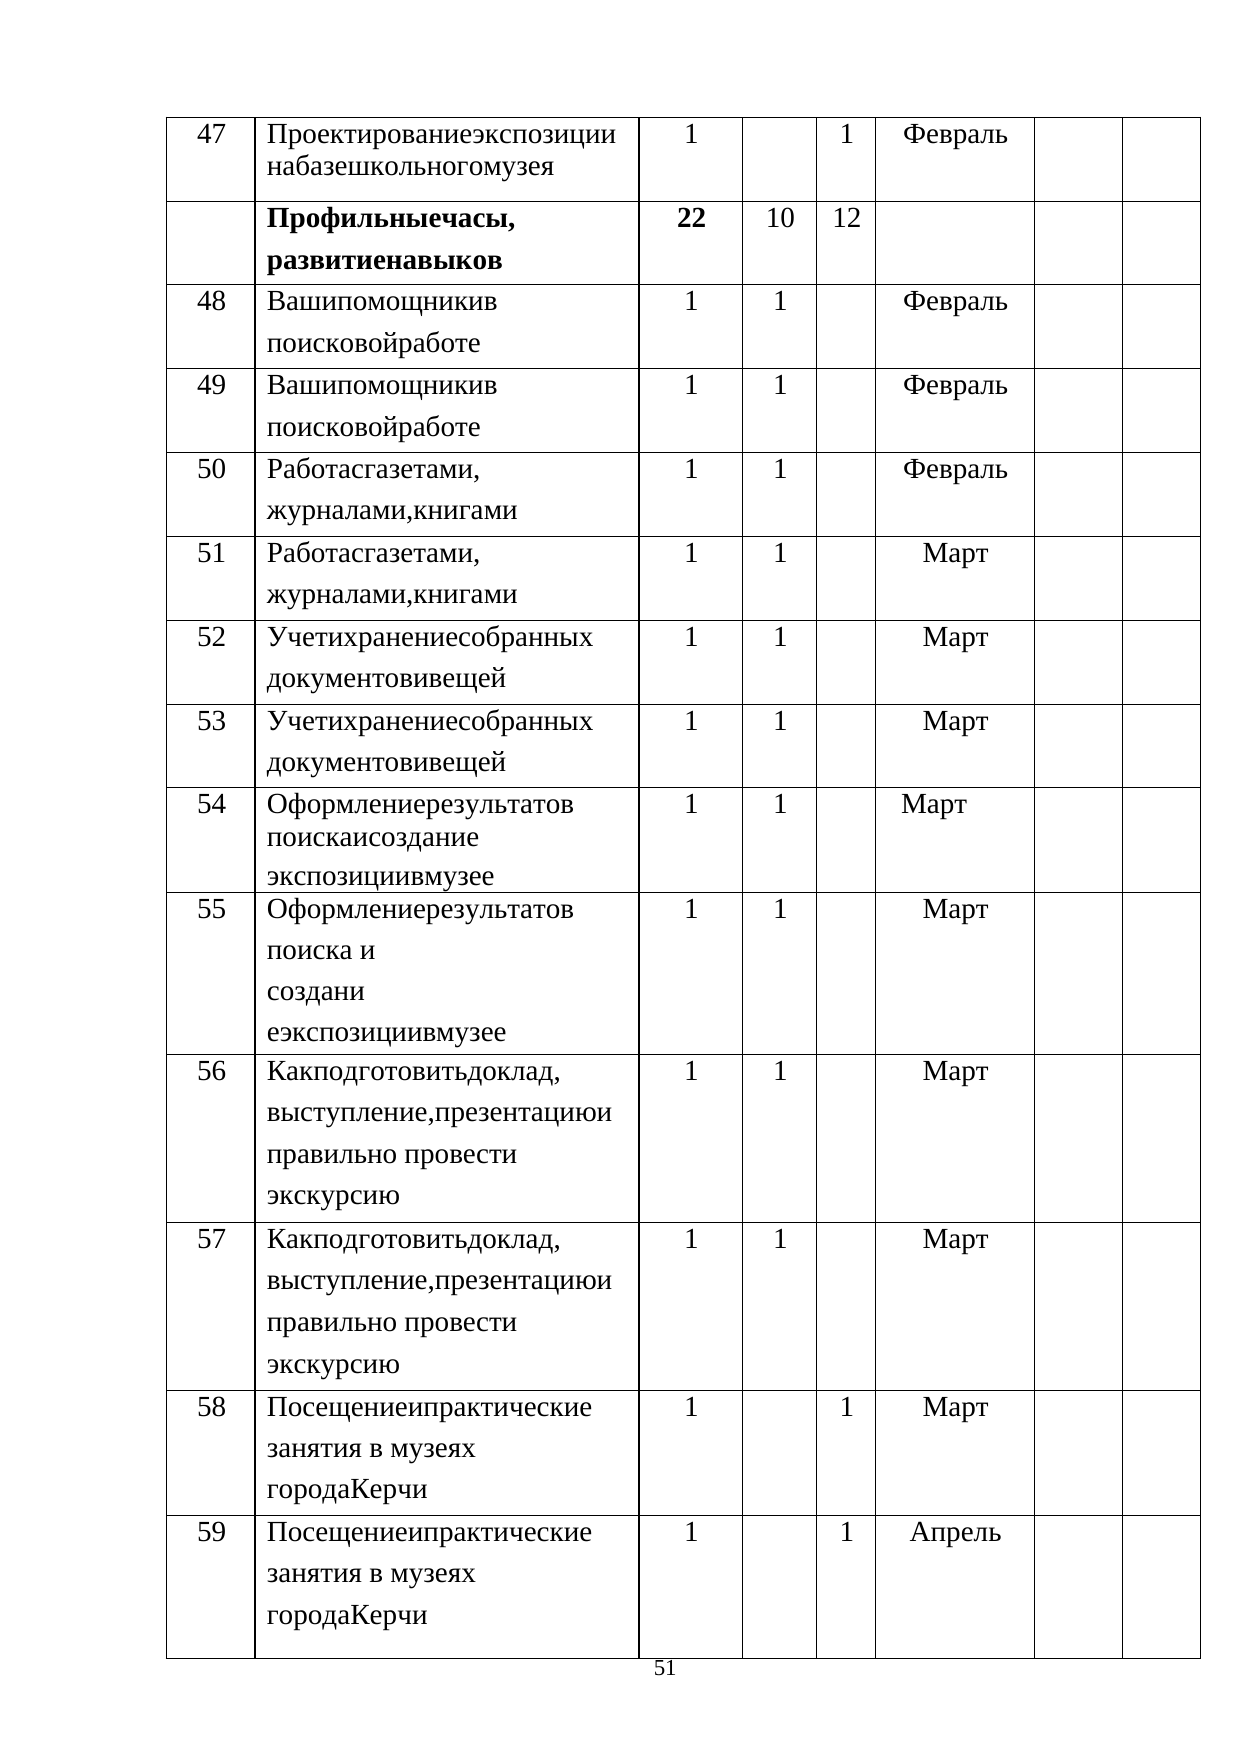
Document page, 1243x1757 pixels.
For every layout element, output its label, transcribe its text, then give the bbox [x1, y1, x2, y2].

table_cell 1 [640, 453, 742, 536]
table_cell [1035, 788, 1122, 892]
table_cell [743, 1516, 816, 1657]
table_cell Оформлениерезультатов поискаисоздание экспозициивмузее [256, 788, 638, 892]
table_cell Февраль [876, 369, 1034, 452]
table_cell [1035, 1223, 1122, 1389]
table_cell 55 [167, 893, 254, 1054]
table_cell [817, 453, 875, 536]
table_cell 1 [640, 788, 742, 892]
table_cell 1 [640, 705, 742, 787]
table_cell 1 [640, 537, 742, 619]
table_cell [817, 621, 875, 703]
table_cell [1123, 621, 1200, 703]
table_cell [1123, 788, 1200, 892]
table_cell [1035, 285, 1122, 368]
table_cell 50 [167, 453, 254, 536]
table_cell 1 [640, 1055, 742, 1222]
table_cell Какподготовитьдоклад, выступление,презентациюиправильно провести экскурсию [256, 1223, 638, 1389]
table_cell 59 [167, 1516, 254, 1657]
table_cell [1123, 1516, 1200, 1657]
table_cell Март [876, 1055, 1034, 1222]
table_cell 1 [743, 285, 816, 368]
table_cell Оформлениерезультатов поиска и созданиеэкспозициивмузее [256, 893, 638, 1054]
table_cell [1123, 1391, 1200, 1515]
table_cell [1123, 118, 1200, 201]
table_cell Март [876, 537, 1034, 619]
table_cell [817, 285, 875, 368]
table_cell 1 [640, 1516, 742, 1657]
table_cell Март [876, 788, 1034, 892]
table_cell [1035, 1055, 1122, 1222]
table_cell Учетихранениесобранных документовивещей [256, 621, 638, 703]
table_cell [817, 537, 875, 619]
table_cell 1 [640, 893, 742, 1054]
table_cell 1 [743, 1223, 816, 1389]
table_cell Февраль [876, 285, 1034, 368]
table_cell 54 [167, 788, 254, 892]
table_cell [1123, 705, 1200, 787]
table_cell 1 [640, 1391, 742, 1515]
table_cell 49 [167, 369, 254, 452]
table_cell Март [876, 893, 1034, 1054]
table_cell Февраль [876, 118, 1034, 201]
table_cell [1035, 202, 1122, 284]
table_cell 58 [167, 1391, 254, 1515]
table_cell Март [876, 1223, 1034, 1389]
table_cell Февраль [876, 453, 1034, 536]
table_cell 1 [743, 788, 816, 892]
table_cell 48 [167, 285, 254, 368]
table_cell [1123, 369, 1200, 452]
table_cell [1123, 1223, 1200, 1389]
table_cell [817, 788, 875, 892]
table_cell [817, 369, 875, 452]
table_cell Март [876, 705, 1034, 787]
table_cell 1 [640, 1223, 742, 1389]
table_cell 1 [817, 118, 875, 201]
table_cell Работасгазетами, журналами,книгами [256, 537, 638, 619]
table_cell 1 [640, 621, 742, 703]
table_cell 56 [167, 1055, 254, 1222]
table_cell [743, 118, 816, 201]
table_cell 1 [743, 705, 816, 787]
table_cell [1123, 1055, 1200, 1222]
table_cell Работасгазетами, журналами,книгами [256, 453, 638, 536]
table_cell [817, 1055, 875, 1222]
table_cell [1035, 453, 1122, 536]
table_cell 1 [640, 285, 742, 368]
table_cell [1035, 118, 1122, 201]
table_cell [743, 1391, 816, 1515]
table_cell 1 [743, 1055, 816, 1222]
table_cell 1 [743, 369, 816, 452]
table_cell [1035, 369, 1122, 452]
table_cell 57 [167, 1223, 254, 1389]
table_cell 51 [167, 537, 254, 619]
table_cell 1 [640, 118, 742, 201]
table_cell 10 [743, 202, 816, 284]
table_cell 1 [817, 1391, 875, 1515]
table_cell [1035, 1391, 1122, 1515]
table_cell Март [876, 621, 1034, 703]
table_cell 53 [167, 705, 254, 787]
table_cell 1 [640, 369, 742, 452]
table_cell [1035, 537, 1122, 619]
table_cell Вашипомощникив поисковойработе [256, 369, 638, 452]
table_cell 1 [817, 1516, 875, 1657]
table_cell [1123, 202, 1200, 284]
table_cell [1123, 893, 1200, 1054]
table_cell 1 [743, 537, 816, 619]
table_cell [256, 118, 638, 201]
table_cell Апрель [876, 1516, 1034, 1657]
table_cell 12 [817, 202, 875, 284]
table_cell 1 [743, 893, 816, 1054]
table_cell [1035, 1516, 1122, 1657]
table_cell [817, 893, 875, 1054]
table_cell Профильныечасы, развитиенавыков [256, 202, 638, 284]
table_cell [817, 1223, 875, 1389]
table_cell 1 [743, 621, 816, 703]
table_cell Учетихранениесобранных документовивещей [256, 705, 638, 787]
table_cell 52 [167, 621, 254, 703]
table_cell Март [876, 1391, 1034, 1515]
table_cell Вашипомощникив поисковойработе [256, 285, 638, 368]
table_cell [1123, 285, 1200, 368]
table_cell [1123, 537, 1200, 619]
table_cell [167, 202, 254, 284]
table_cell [256, 1516, 638, 1657]
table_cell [256, 1391, 638, 1515]
table_cell Какподготовитьдоклад, выступление,презентациюиправильно провести экскурсию [256, 1055, 638, 1222]
table_cell [1035, 705, 1122, 787]
table_cell 22 [640, 202, 742, 284]
table_cell [1123, 453, 1200, 536]
table_cell [1035, 893, 1122, 1054]
table_cell [876, 202, 1034, 284]
table_cell 47 [167, 118, 254, 201]
table_cell [817, 705, 875, 787]
table_cell [1035, 621, 1122, 703]
table_cell 1 [743, 453, 816, 536]
